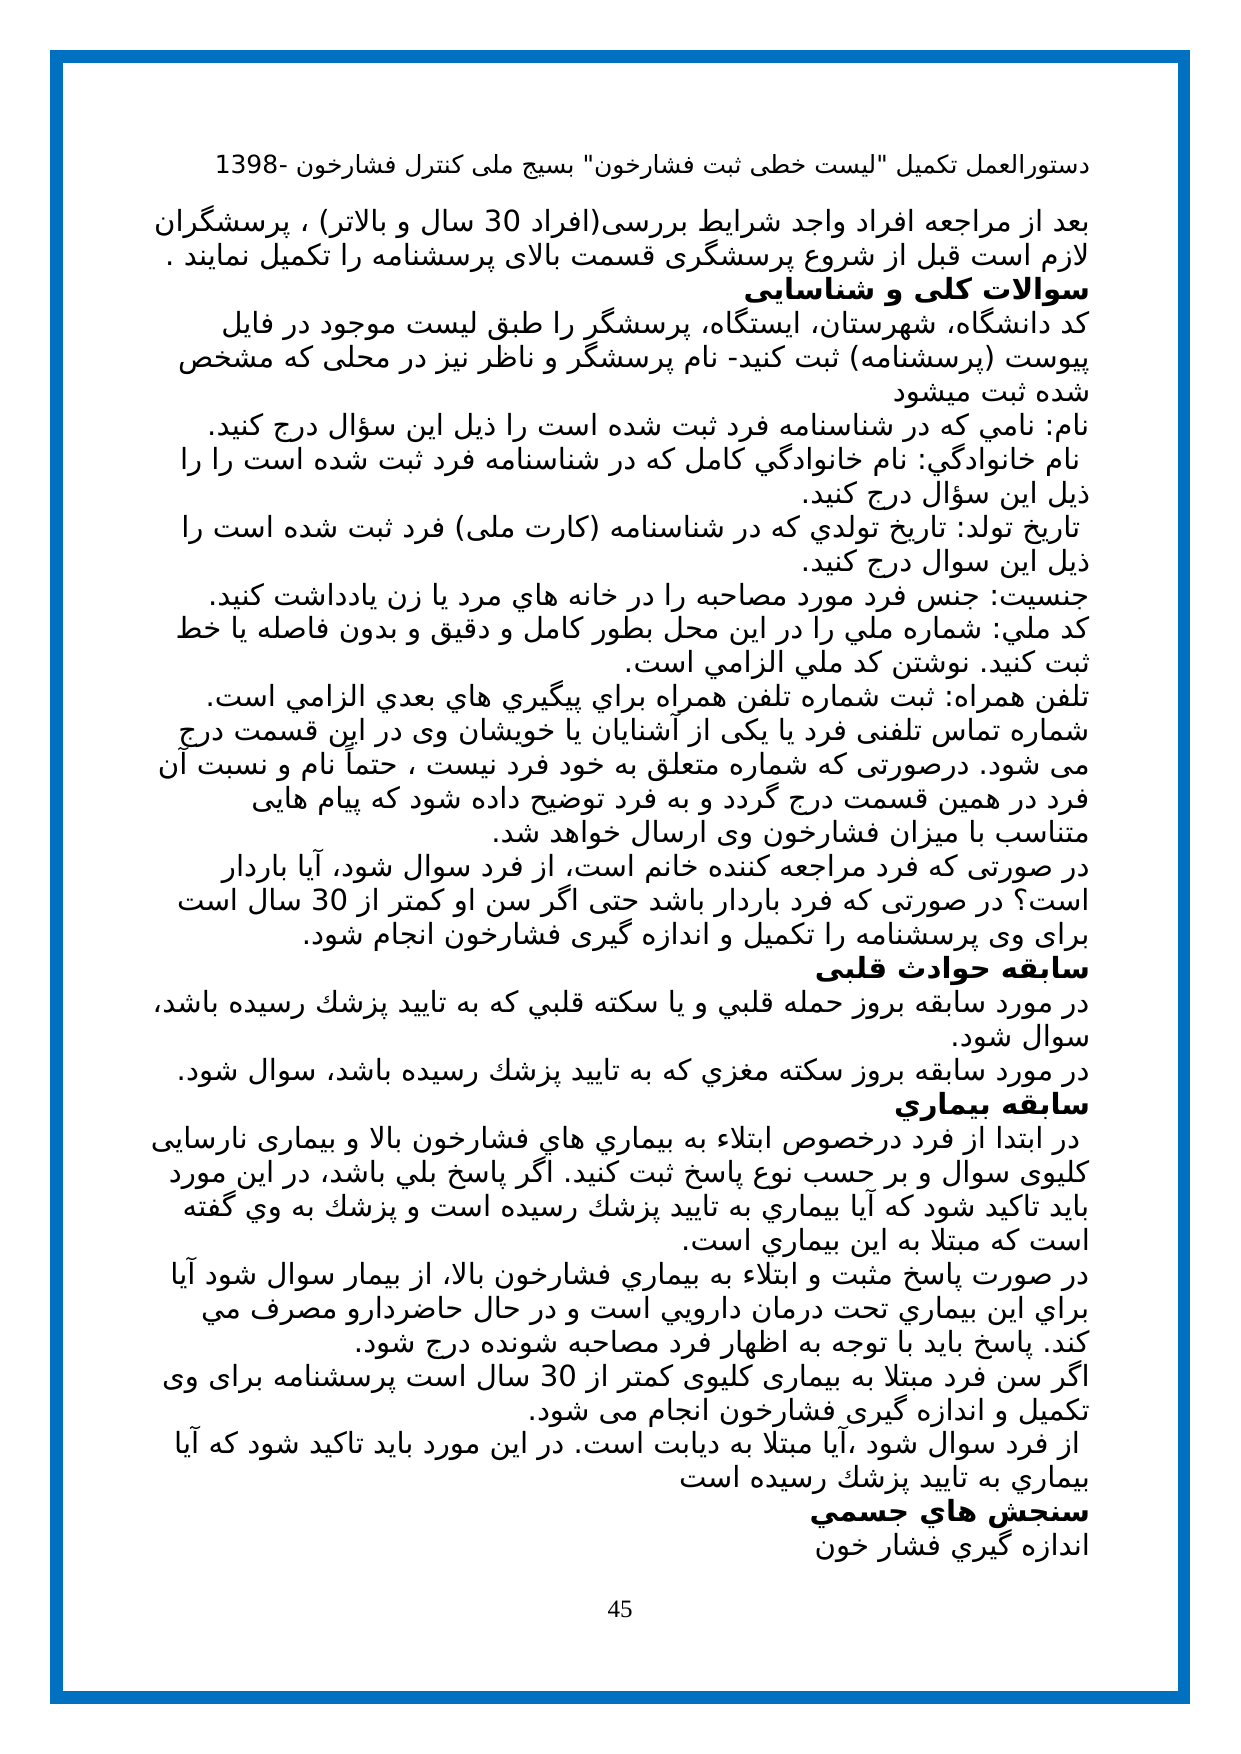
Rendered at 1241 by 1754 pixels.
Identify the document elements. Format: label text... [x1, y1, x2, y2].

text سنجش هاي جسمي [150, 1495, 1090, 1529]
text در صورتی که فرد مراجعه کننده خانم است، از فرد سوال شود، آیا باردار است؟ در صورتی که فرد باردار باشد حتی اگر سن او کمتر از 30 سال است برای وی پرسشنامه را تکمیل و اندازه گیری فشارخون انجام شود. [150, 849, 1090, 951]
text كد ملي: شماره ملي را در اين محل بطور كامل و دقيق و بدون فاصله یا خط ثبت كنيد. نوشتن كد ملي الزامي است. [150, 612, 1090, 680]
text تاريخ تولد: تاريخ تولدي كه در شناسنامه (کارت ملی) فرد ثبت شده است را ذیل اين سوال درج كنيد. [150, 510, 1090, 578]
text از فرد سوال شود ،آيا مبتلا به دیابت است. در اين مورد بايد تاكيد شود كه آيا بيماري به تاييد پزشك رسيده است [150, 1427, 1090, 1495]
text دستورالعمل تکمیل "لیست خطی ثبت فشارخون" بسیج ملی کنترل فشارخون -1398 [150, 150, 1090, 179]
text اندازه گيري فشار خون [150, 1529, 1090, 1563]
text نام خانوادگي: نام خانوادگي كامل كه در شناسنامه فرد ثبت شده است را را ذیل اين سؤال درج كنيد. [150, 442, 1090, 510]
text سوالات کلی و شناسایی [150, 272, 1090, 306]
text در صورت پاسخ مثبت و ابتلاء به بيماري فشارخون بالا، از بيمار سوال شود آيا براي اين بيماري تحت درمان دارويي است و در حال حاضردارو مصرف مي كند. پاسخ بايد با توجه به اظهار فرد مصاحبه شونده ‌درج شود. [150, 1257, 1090, 1359]
text کد دانشگاه، شهرستان، ایستگاه، پرسشگر را طبق لیست موجود در فایل پیوست (پرسشنامه) ثبت کنید- نام پرسشگر و ناظر نیز در محلی که مشخص شده ثبت میشود [150, 306, 1090, 408]
text اگر سن فرد مبتلا به بیماری کلیوی کمتر از 30 سال است پرسشنامه برای وی تکمیل و اندازه گیری فشارخون انجام می شود. [150, 1359, 1090, 1427]
text نام: نامي كه در شناسنامه فرد ثبت شده است را ذیل اين سؤال درج كنيد. [150, 408, 1090, 442]
text جنسیت: جنس فرد مورد مصاحبه را در خانه هاي مرد يا زن یادداشت کنید. [150, 578, 1090, 612]
text بعد از مراجعه افراد واجد شرایط بررسی(افراد 30 سال و بالاتر) ، پرسشگران لازم است قبل از شروع پرسشگری قسمت بالای پرسشنامه را تکمیل نمایند . [150, 204, 1090, 272]
text در مورد سابقه بروز حمله قلبي و يا سكته قلبي كه به تاييد پزشك رسيده باشد، سوال شود. [150, 985, 1090, 1053]
text سابقه حوادث قلبی [150, 951, 1090, 985]
text سابقه بيماري [150, 1087, 1090, 1121]
text تلفن همراه: ثبت شماره تلفن همراه براي پيگيري هاي بعدي الزامي است. شماره تماس تلفنی فرد یا یکی از آشنایان یا خویشان وی در این قسمت درج می شود. درصورتی که شماره متعلق به خود فرد نیست ، حتماً نام و نسبت آن فرد در همین قسمت درج گردد و به فرد توضیح داده شود که پیام هایی متناسب با میزان فشارخون وی ارسال خواهد شد. [150, 680, 1090, 849]
text در ابتدا از فرد درخصوص ابتلاء به بيماري هاي فشارخون بالا و بیماری نارسایی کلیوی سوال و بر حسب نوع پاسخ ثبت کنید. اگر پاسخ بلي باشد، در اين مورد بايد تاكيد شود كه آيا بيماري به تاييد پزشك رسيده است و پزشك به وي گفته است كه مبتلا به اين بيماري است. [150, 1121, 1090, 1257]
text در مورد سابقه بروز سكته مغزي كه به تاييد پزشك رسيده باشد، سوال شود. [150, 1053, 1090, 1087]
